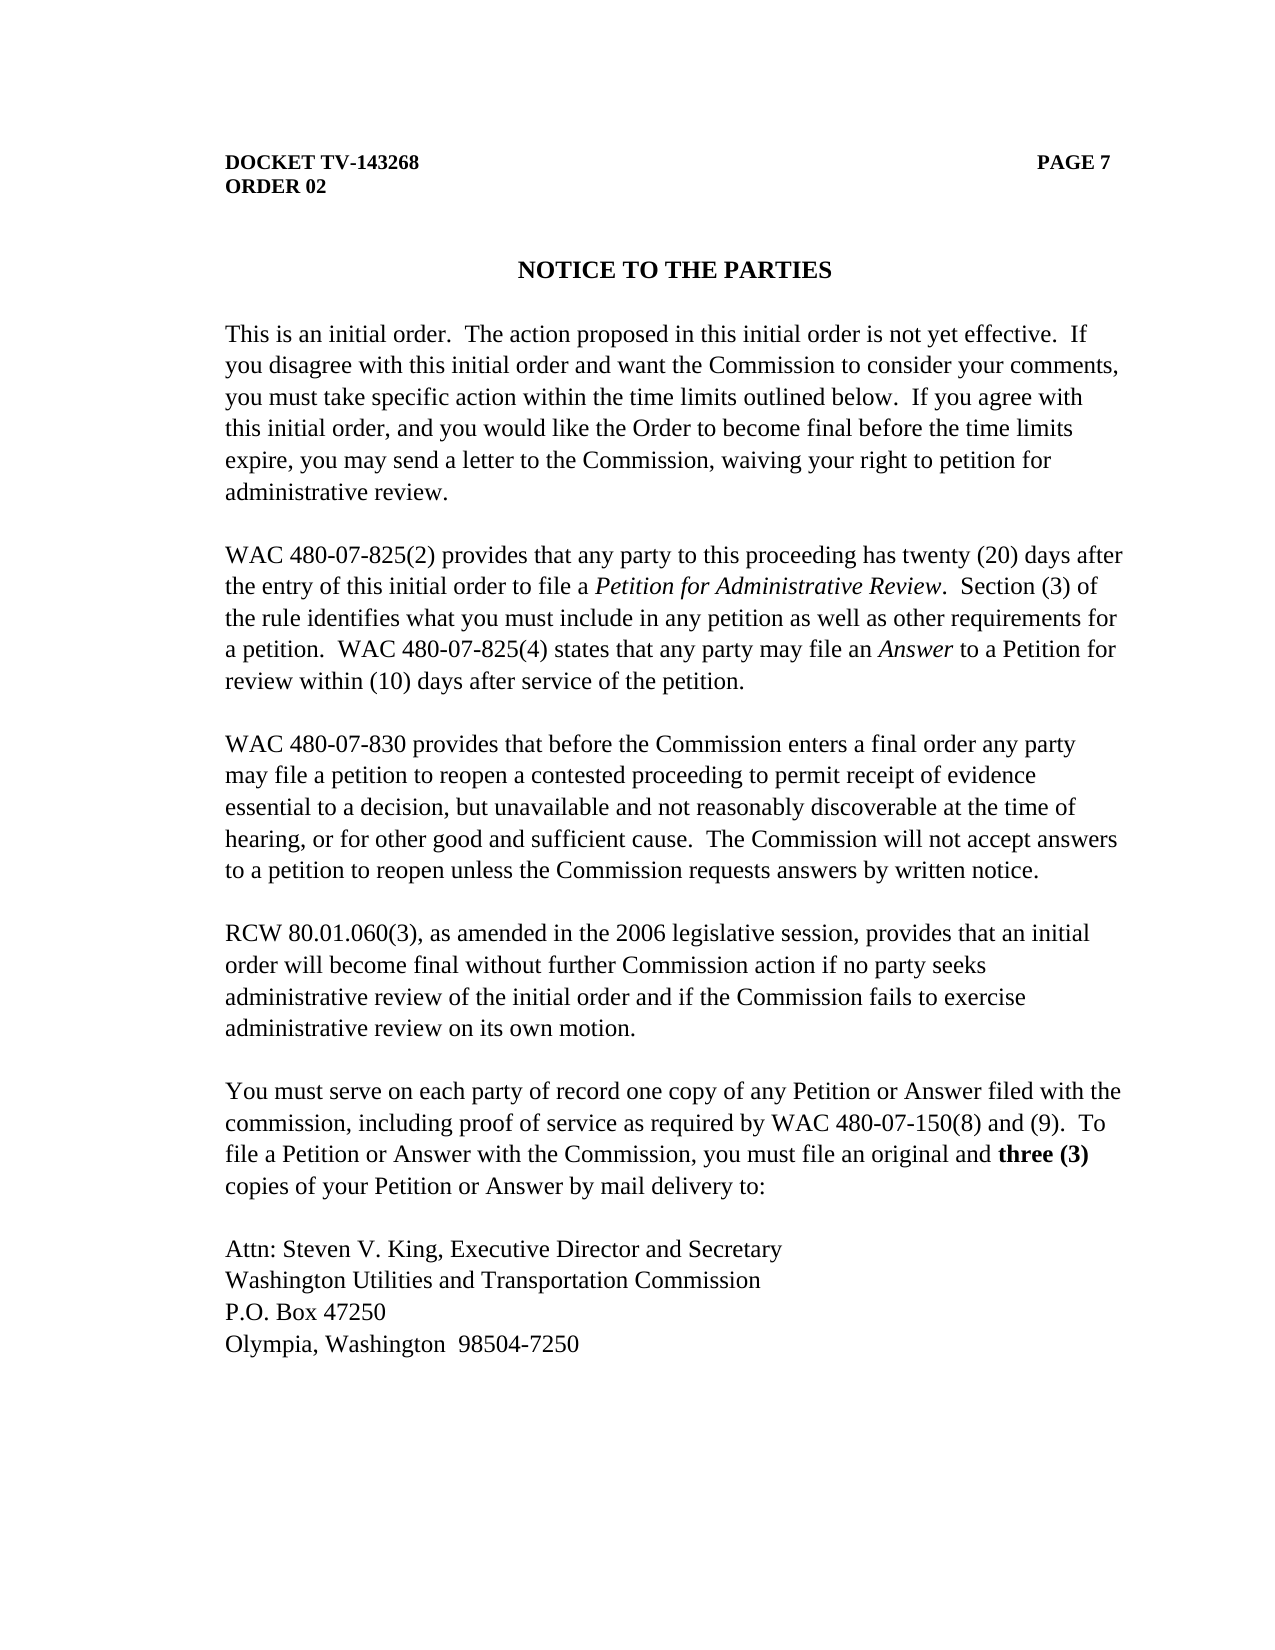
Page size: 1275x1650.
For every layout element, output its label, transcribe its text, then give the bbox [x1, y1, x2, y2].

text This is an initial order. The action proposed in this initial order is not yet effective. If you disagree with this initial order and want the Commission to consider your comments, you must take specific action within the time limits outlined below. If you agree with this initial order, and you would like the Order to become final before the time limits expire, you may send a letter to the Commission, waiving your right to petition for administrative review. [225, 319, 1125, 505]
text RCW 80.01.060(3), as amended in the 2006 legislative session, provides that an initial order will become final without further Commission action if no party seeks administrative review of the initial order and if the Commission fails to exercise administrative review on its own motion. [225, 918, 1125, 1042]
text You must serve on each party of record one copy of any Petition or Answer filed with the commission, including proof of service as required by WAC 480-07-150(8) and (9). To file a Petition or Answer with the Commission, you must file an original and three (3) copies of your Petition or Answer by mail delivery to: [225, 1076, 1125, 1200]
text WAC 480-07-825(2) provides that any party to this proceeding has twenty (20) days after the entry of this initial order to file a Petition for Administrative Review. Section (3) of the rule identifies what you must include in any petition as well as other requirements for a petition. WAC 480-07-825(4) states that any party may file an Answer to a Petition for review within (10) days after service of the petition. [225, 540, 1125, 695]
text Attn: Steven V. King, Executive Director and Secretary [225, 1234, 1125, 1263]
text WAC 480-07-830 provides that before the Commission enters a final order any party may file a petition to reopen a contested proceeding to permit receipt of evidence essential to a decision, but unavailable and not reasonably discoverable at the time of hearing, or for other good and sufficient cause. The Commission will not accept answers to a petition to reopen unless the Commission requests answers by written notice. [225, 729, 1125, 884]
text Washington Utilities and Transportation Commission [225, 1266, 1125, 1294]
text P.O. Box 47250 [225, 1297, 1125, 1326]
text Olympia, Washington 98504-7250 [225, 1329, 1125, 1357]
text NOTICE TO THE PARTIES [225, 256, 1125, 284]
